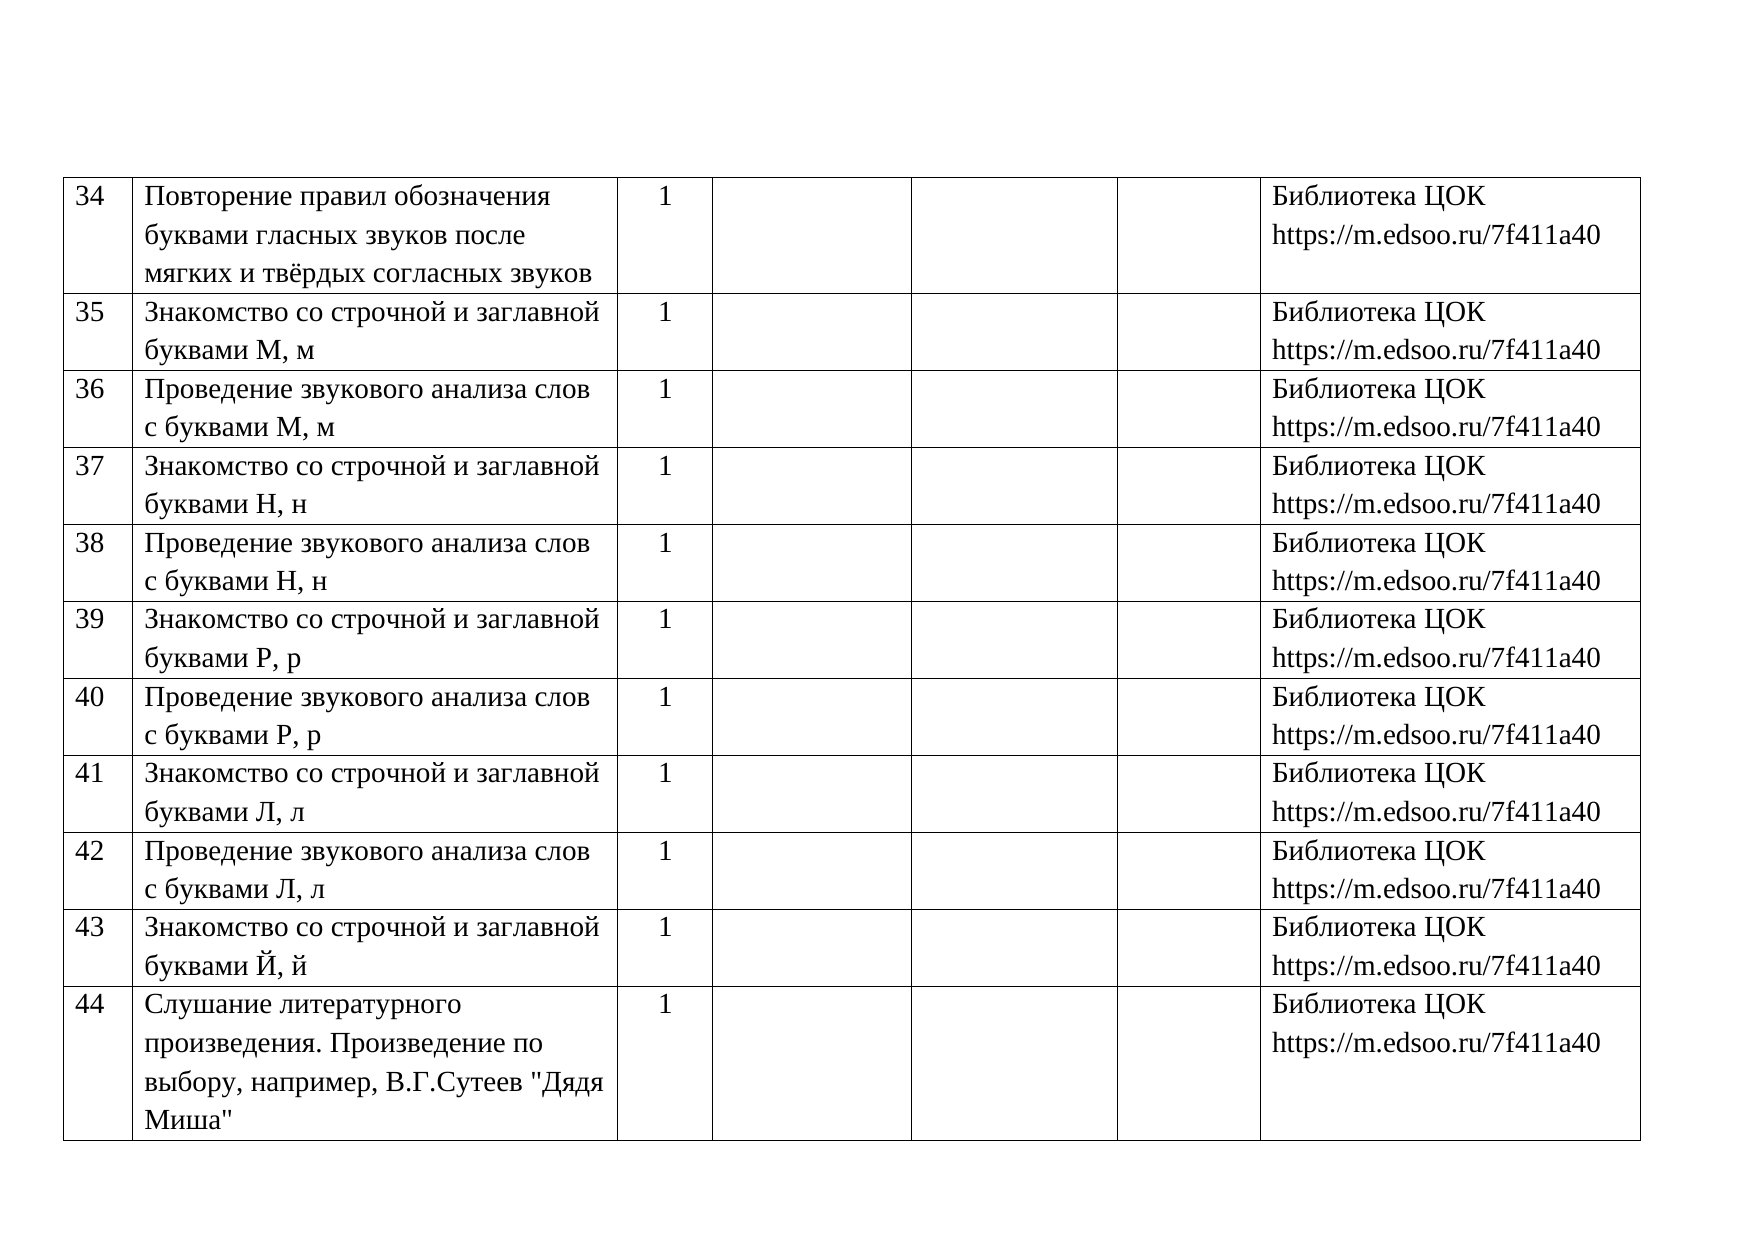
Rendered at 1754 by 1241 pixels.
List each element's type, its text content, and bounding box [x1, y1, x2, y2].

table_cell 43 [64, 910, 132, 986]
table_cell Повторение правил обозначения буквами гласных звуков после мягких и твёрдых согласных звуков [133, 178, 617, 293]
table_cell 1 [618, 987, 712, 1139]
table_cell 1 [618, 294, 712, 370]
table_cell [713, 294, 911, 370]
table_cell [1118, 294, 1260, 370]
table_cell Проведение звукового анализа слов с буквами М, м [133, 371, 617, 447]
table_cell [912, 756, 1117, 832]
table_cell 41 [64, 756, 132, 832]
table_cell 38 [64, 525, 132, 601]
table_cell 37 [64, 448, 132, 524]
table_cell [1118, 371, 1260, 447]
table_cell [1118, 910, 1260, 986]
table_cell 1 [618, 525, 712, 601]
table_cell [713, 910, 911, 986]
table_cell 39 [64, 602, 132, 678]
table_cell 1 [618, 756, 712, 832]
table_cell [912, 602, 1117, 678]
table_cell [1118, 525, 1260, 601]
table_cell Проведение звукового анализа слов с буквами Н, н [133, 525, 617, 601]
table_cell [912, 910, 1117, 986]
table_cell 1 [618, 910, 712, 986]
table_cell [713, 602, 911, 678]
table_cell Знакомство со строчной и заглавной буквами Л, л [133, 756, 617, 832]
table_cell 1 [618, 679, 712, 754]
table_cell [713, 987, 911, 1139]
table_cell [713, 679, 911, 754]
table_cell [1261, 987, 1640, 1139]
table_cell [912, 987, 1117, 1139]
table_cell 40 [64, 679, 132, 754]
table_cell 34 [64, 178, 132, 293]
table_cell Библиотека ЦОК https://m.edsoo.ru/7f411a40 [1261, 602, 1640, 678]
table_cell [1118, 833, 1260, 908]
table_cell [912, 833, 1117, 908]
table_cell [713, 448, 911, 524]
table_cell [1118, 679, 1260, 754]
table_cell 1 [618, 602, 712, 678]
table_cell 44 [64, 987, 132, 1139]
table_cell [912, 294, 1117, 370]
table_cell [912, 178, 1117, 293]
table_cell [1118, 178, 1260, 293]
table_cell Проведение звукового анализа слов с буквами Л, л [133, 833, 617, 908]
table_cell 1 [618, 448, 712, 524]
table_cell [912, 448, 1117, 524]
table_cell [1118, 602, 1260, 678]
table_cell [1261, 910, 1640, 986]
table_cell Библиотека ЦОК https://m.edsoo.ru/7f411a40 [1261, 525, 1640, 601]
table_cell Библиотека ЦОК https://m.edsoo.ru/7f411a40 [1261, 756, 1640, 832]
table_cell 1 [618, 833, 712, 908]
table_cell [1118, 448, 1260, 524]
table_cell [1118, 987, 1260, 1139]
table_cell Библиотека ЦОК https://m.edsoo.ru/7f411a40 [1261, 371, 1640, 447]
table_cell [713, 756, 911, 832]
table_cell 42 [64, 833, 132, 908]
table_cell [1118, 756, 1260, 832]
table_cell Знакомство со строчной и заглавной буквами Р, р [133, 602, 617, 678]
table_cell [912, 679, 1117, 754]
table_cell 1 [618, 178, 712, 293]
table_cell [713, 525, 911, 601]
table_cell [713, 178, 911, 293]
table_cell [1261, 294, 1640, 370]
table_cell 1 [618, 371, 712, 447]
table_cell 35 [64, 294, 132, 370]
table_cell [1261, 178, 1640, 293]
table_cell Проведение звукового анализа слов с буквами Р, р [133, 679, 617, 754]
table_cell Знакомство со строчной и заглавной буквами Й, й [133, 910, 617, 986]
table_cell Библиотека ЦОК https://m.edsoo.ru/7f411a40 [1261, 679, 1640, 754]
table_cell [912, 525, 1117, 601]
table_cell 36 [64, 371, 132, 447]
table_cell Библиотека ЦОК https://m.edsoo.ru/7f411a40 [1261, 448, 1640, 524]
table_cell [912, 371, 1117, 447]
table_cell [713, 371, 911, 447]
table_cell Знакомство со строчной и заглавной буквами М, м [133, 294, 617, 370]
table_cell Слушание литературного произведения. Произведение по выбору, например, В.Г.Сутеев "Дядя Миша" [133, 987, 617, 1139]
table_cell [713, 833, 911, 908]
table_cell Библиотека ЦОК https://m.edsoo.ru/7f411a40 [1261, 833, 1640, 908]
table_cell Знакомство со строчной и заглавной буквами Н, н [133, 448, 617, 524]
